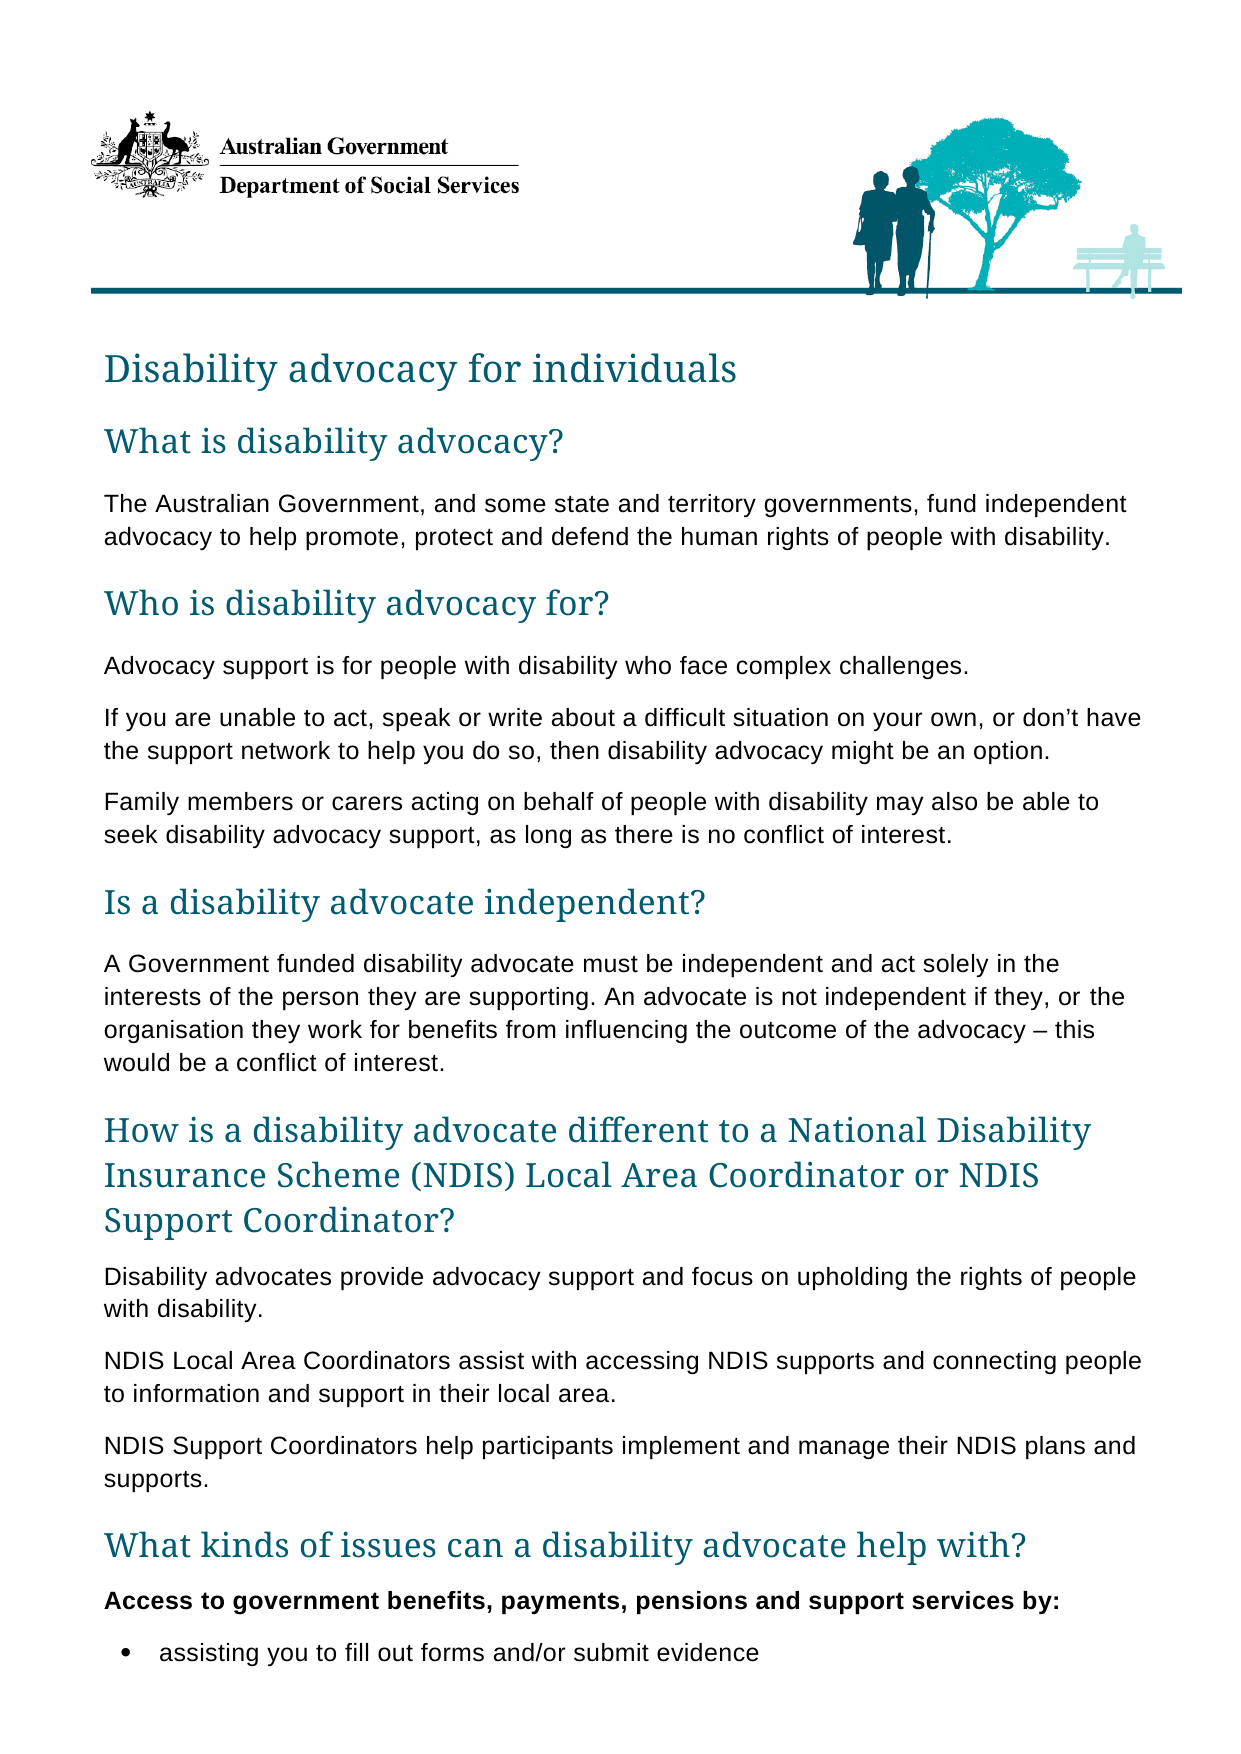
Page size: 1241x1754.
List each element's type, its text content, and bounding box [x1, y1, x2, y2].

subtitle What kinds of issues can a disability advocate help with? [103, 1522, 1152, 1567]
text If you are unable to act, speak or write about a difficult situation on your own, or don’t have the support network to help you do so, then disability advocacy might be an option. [103, 703, 1152, 764]
text Disability advocates provide advocacy support and focus on upholding the rights of people with disability. [103, 1261, 1152, 1323]
text NDIS Local Area Coordinators assist with accessing NDIS supports and connecting people to information and support in their local area. [103, 1346, 1152, 1408]
list assisting you to fill out forms and/or submit evidence [121, 1638, 1152, 1667]
text A Government funded disability advocate must be independent and act solely in the interests of the person they are supporting. An advocate is not independent if they, or the organisation they work for benefits from influencing the outcome of the advocacy – this would be a conflict of interest. [103, 949, 1152, 1077]
text Family members or carers acting on behalf of people with disability may also be able to seek disability advocacy support, as long as there is no conflict of interest. [103, 787, 1152, 849]
subtitle Who is disability advocacy for? [103, 580, 1152, 625]
picture [2, 81, 1240, 317]
text The Australian Government, and some state and territory governments, fund independent advocacy to help promote, protect and defend the human rights of people with disability. [103, 489, 1152, 551]
text Advocacy support is for people with disability who face complex challenges. [103, 651, 1152, 679]
subtitle What is disability advocacy? [103, 418, 1152, 463]
subtitle Access to government benefits, payments, pensions and support services by: [103, 1586, 1152, 1615]
subtitle How is a disability advocate different to a National Disability Insurance Scheme (NDIS) Local Area Coordinator or NDIS Support Coordinator? [103, 1106, 1152, 1243]
subtitle Is a disability advocate independent? [103, 878, 1167, 924]
subtitle Disability advocacy for individuals [103, 317, 1152, 393]
text NDIS Support Coordinators help participants implement and manage their NDIS plans and supports. [103, 1431, 1152, 1493]
